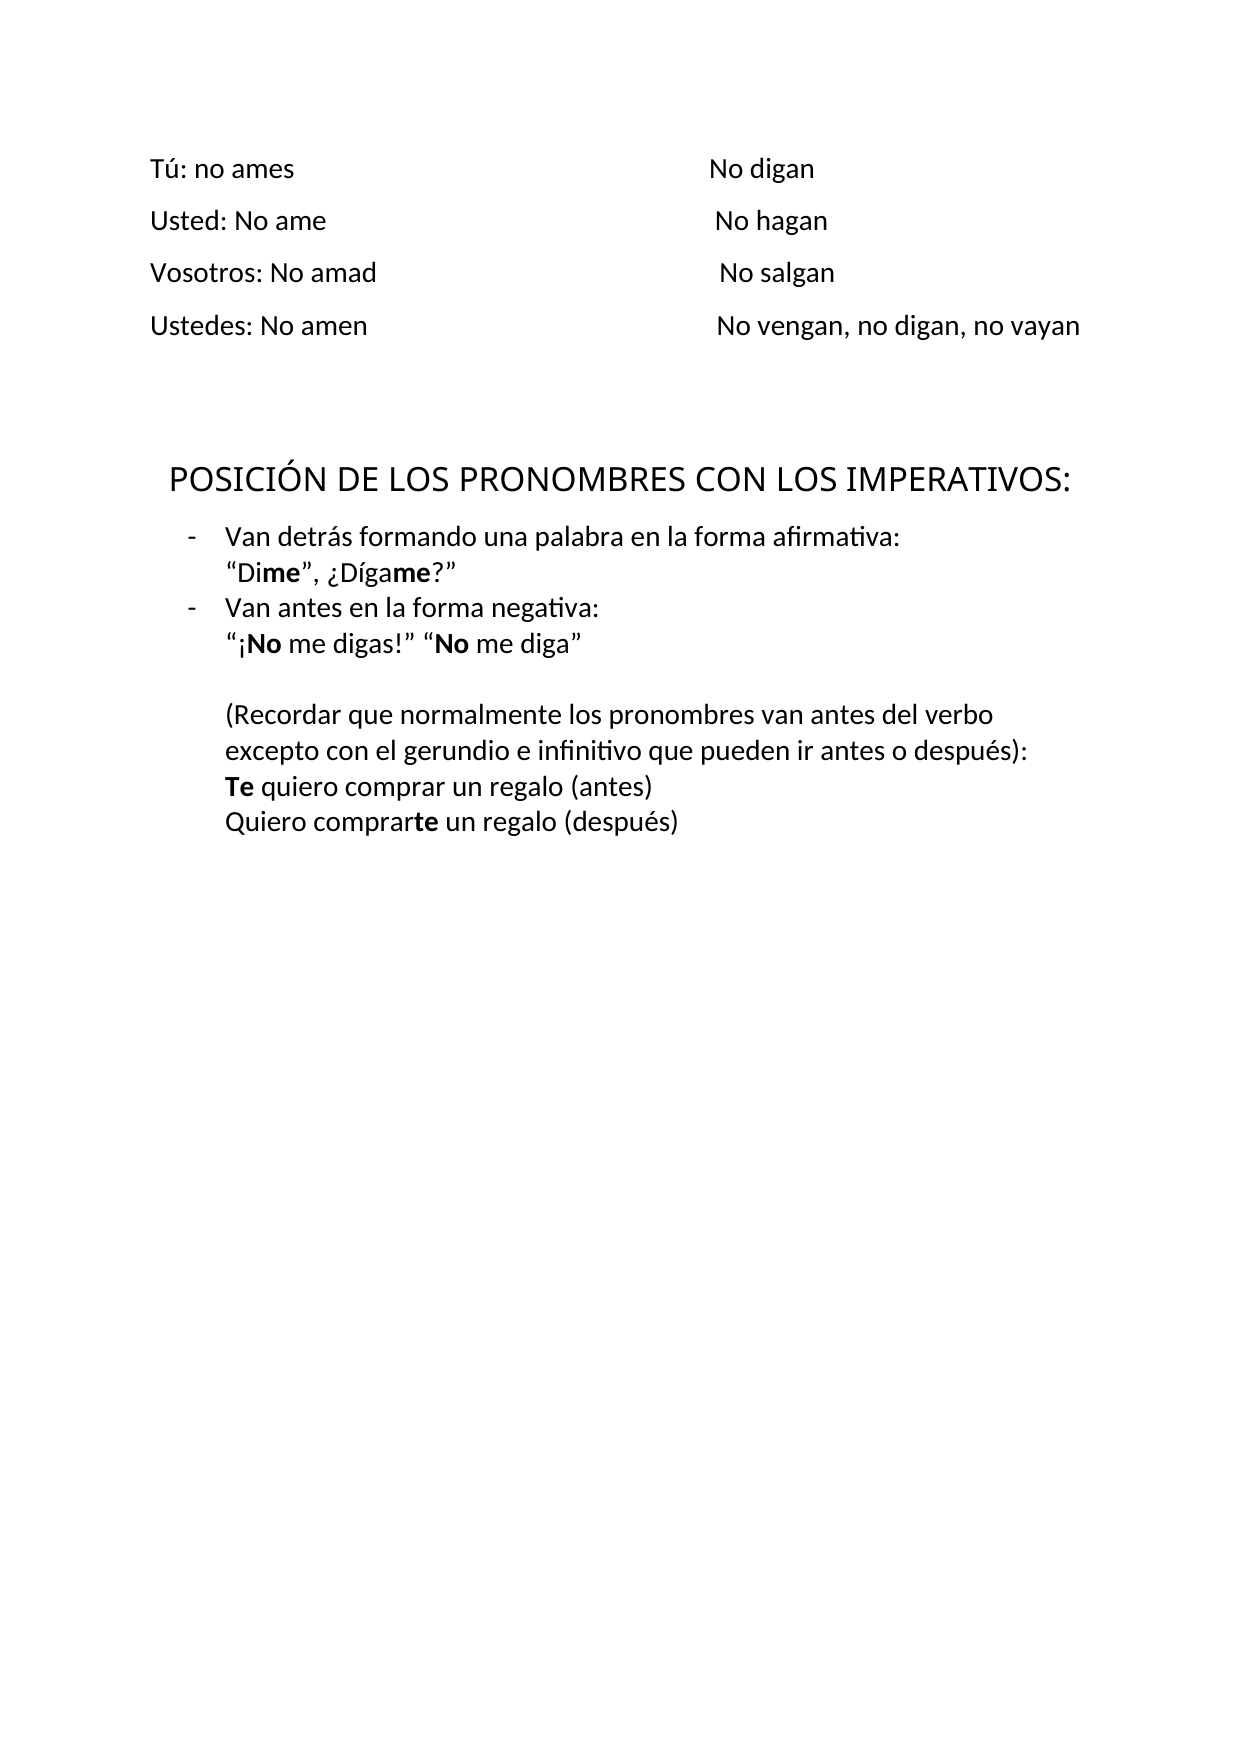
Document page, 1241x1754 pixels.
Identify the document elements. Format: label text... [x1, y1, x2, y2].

list Quiero comprarte un regalo (después) [225, 803, 1090, 839]
text Vosotros: No amad No salgan [150, 254, 1090, 290]
list “Dime”, ¿Dígame?” [225, 554, 1090, 589]
text POSICIÓN DE LOS PRONOMBRES CON LOS IMPERATIVOS: [150, 456, 1090, 502]
text Ustedes: No amen No vengan, no digan, no vayan [150, 307, 1090, 342]
list “¡No me digas!” “No me diga” [225, 625, 1090, 661]
list (Recordar que normalmente los pronombres van antes del verbo excepto con el gerundio e infinitivo que pueden ir antes o después): [225, 696, 1090, 768]
text Usted: No ame No hagan [150, 202, 1090, 238]
list Te quiero comprar un regalo (antes) [225, 768, 1090, 803]
list Van antes en la forma negativa: [187, 589, 1090, 625]
list Van detrás formando una palabra en la forma afirmativa: [187, 518, 1090, 554]
text Tú: no ames No digan [150, 150, 1090, 186]
